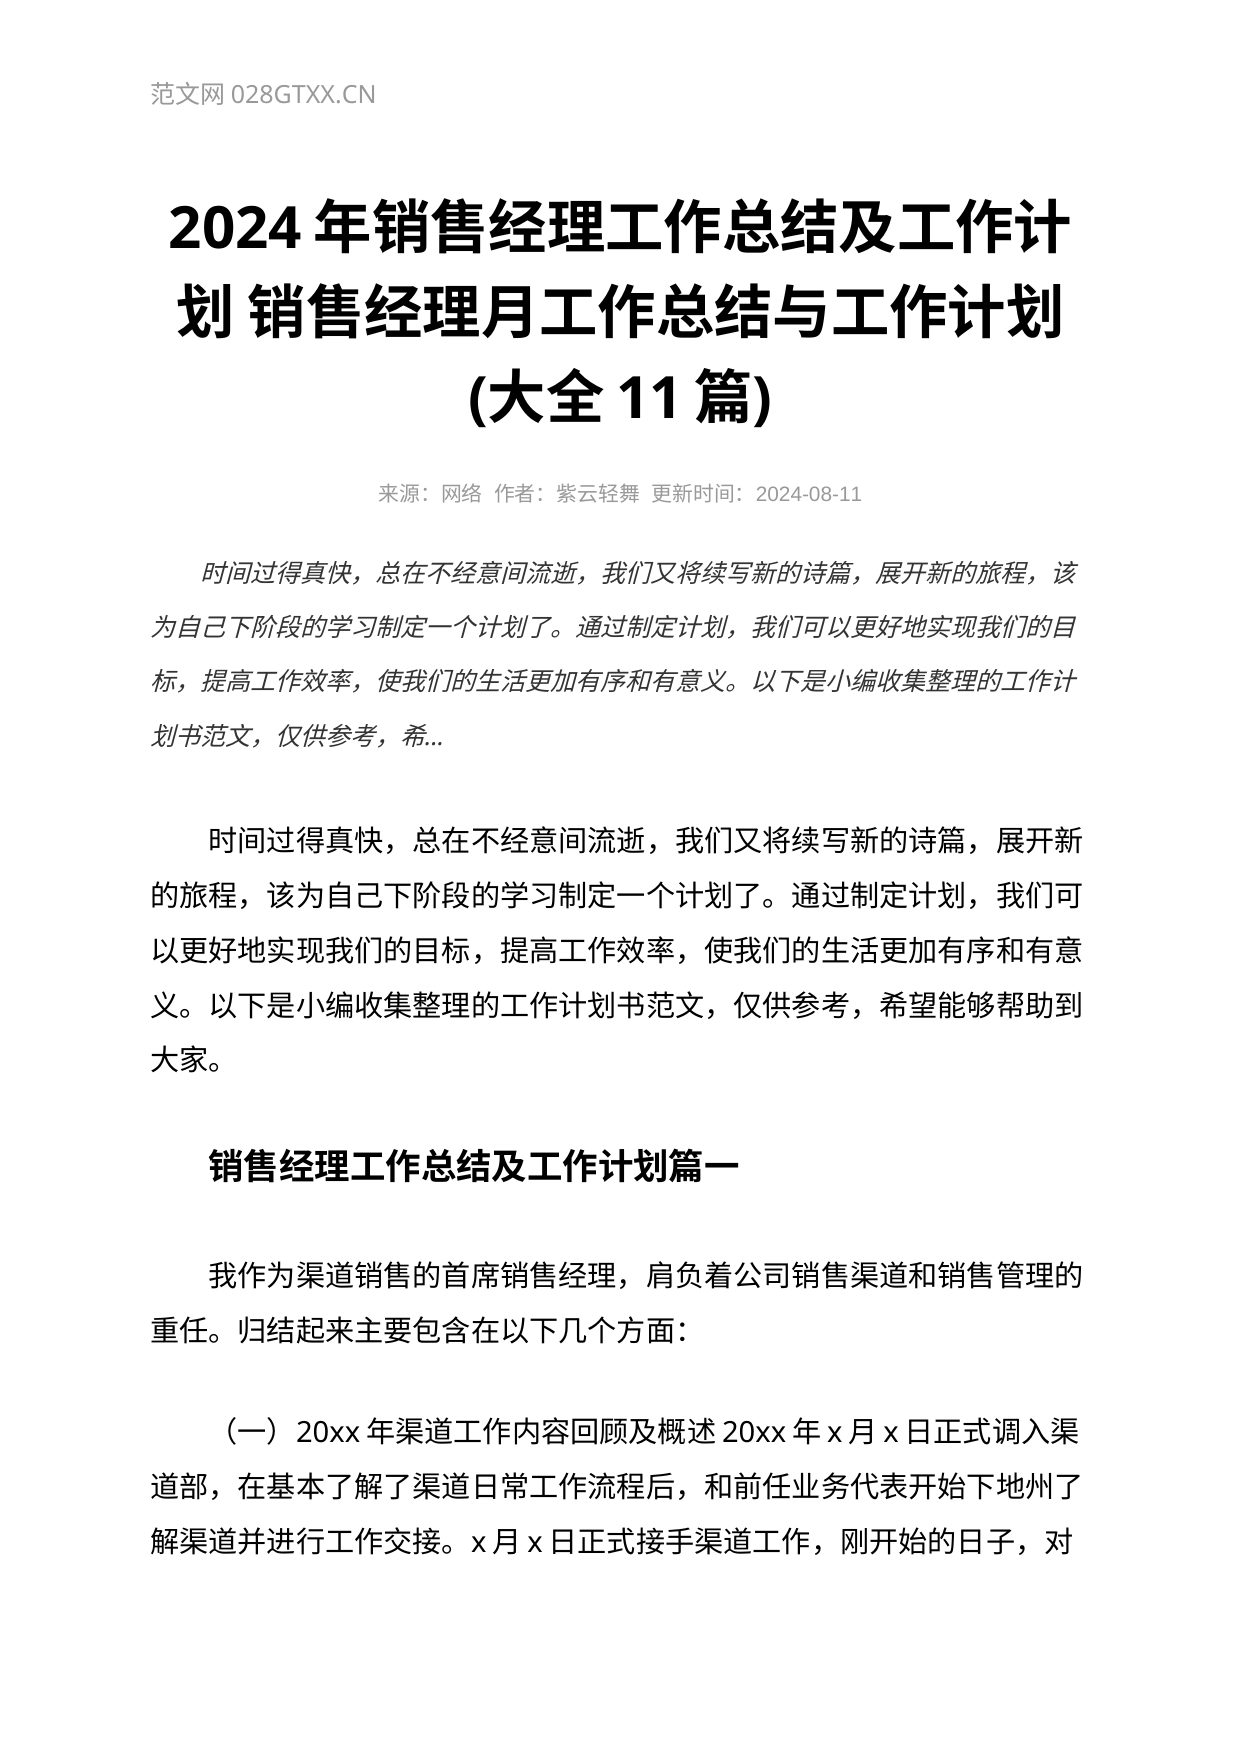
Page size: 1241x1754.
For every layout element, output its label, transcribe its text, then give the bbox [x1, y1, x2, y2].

text 我作为渠道销售的首席销售经理，肩负着公司销售渠道和销售管理的重任。归结起来主要包含在以下几个方面： [150, 1252, 1090, 1349]
text 来源：网络 作者：紫云轻舞 更新时间：2024-08-11 [150, 482, 1090, 506]
text 时间过得真快，总在不经意间流逝，我们又将续写新的诗篇，展开新的旅程，该为自己下阶段的学习制定一个计划了。通过制定计划，我们可以更好地实现我们的目标，提高工作效率，使我们的生活更加有序和有意义。以下是小编收集整理的工作计划书范文，仅供参考，希望能够帮助到大家。 [150, 817, 1090, 1079]
text 时间过得真快，总在不经意间流逝，我们又将续写新的诗篇，展开新的旅程，该为自己下阶段的学习制定一个计划了。通过制定计划，我们可以更好地实现我们的目标，提高工作效率，使我们的生活更加有序和有意义。以下是小编收集整理的工作计划书范文，仅供参考，希... [150, 553, 1090, 752]
text 销售经理工作总结及工作计划篇一 [150, 1139, 1090, 1190]
subtitle 2024年销售经理工作总结及工作计划 销售经理月工作总结与工作计划(大全11篇) [150, 181, 1090, 435]
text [150, 1409, 1090, 1561]
